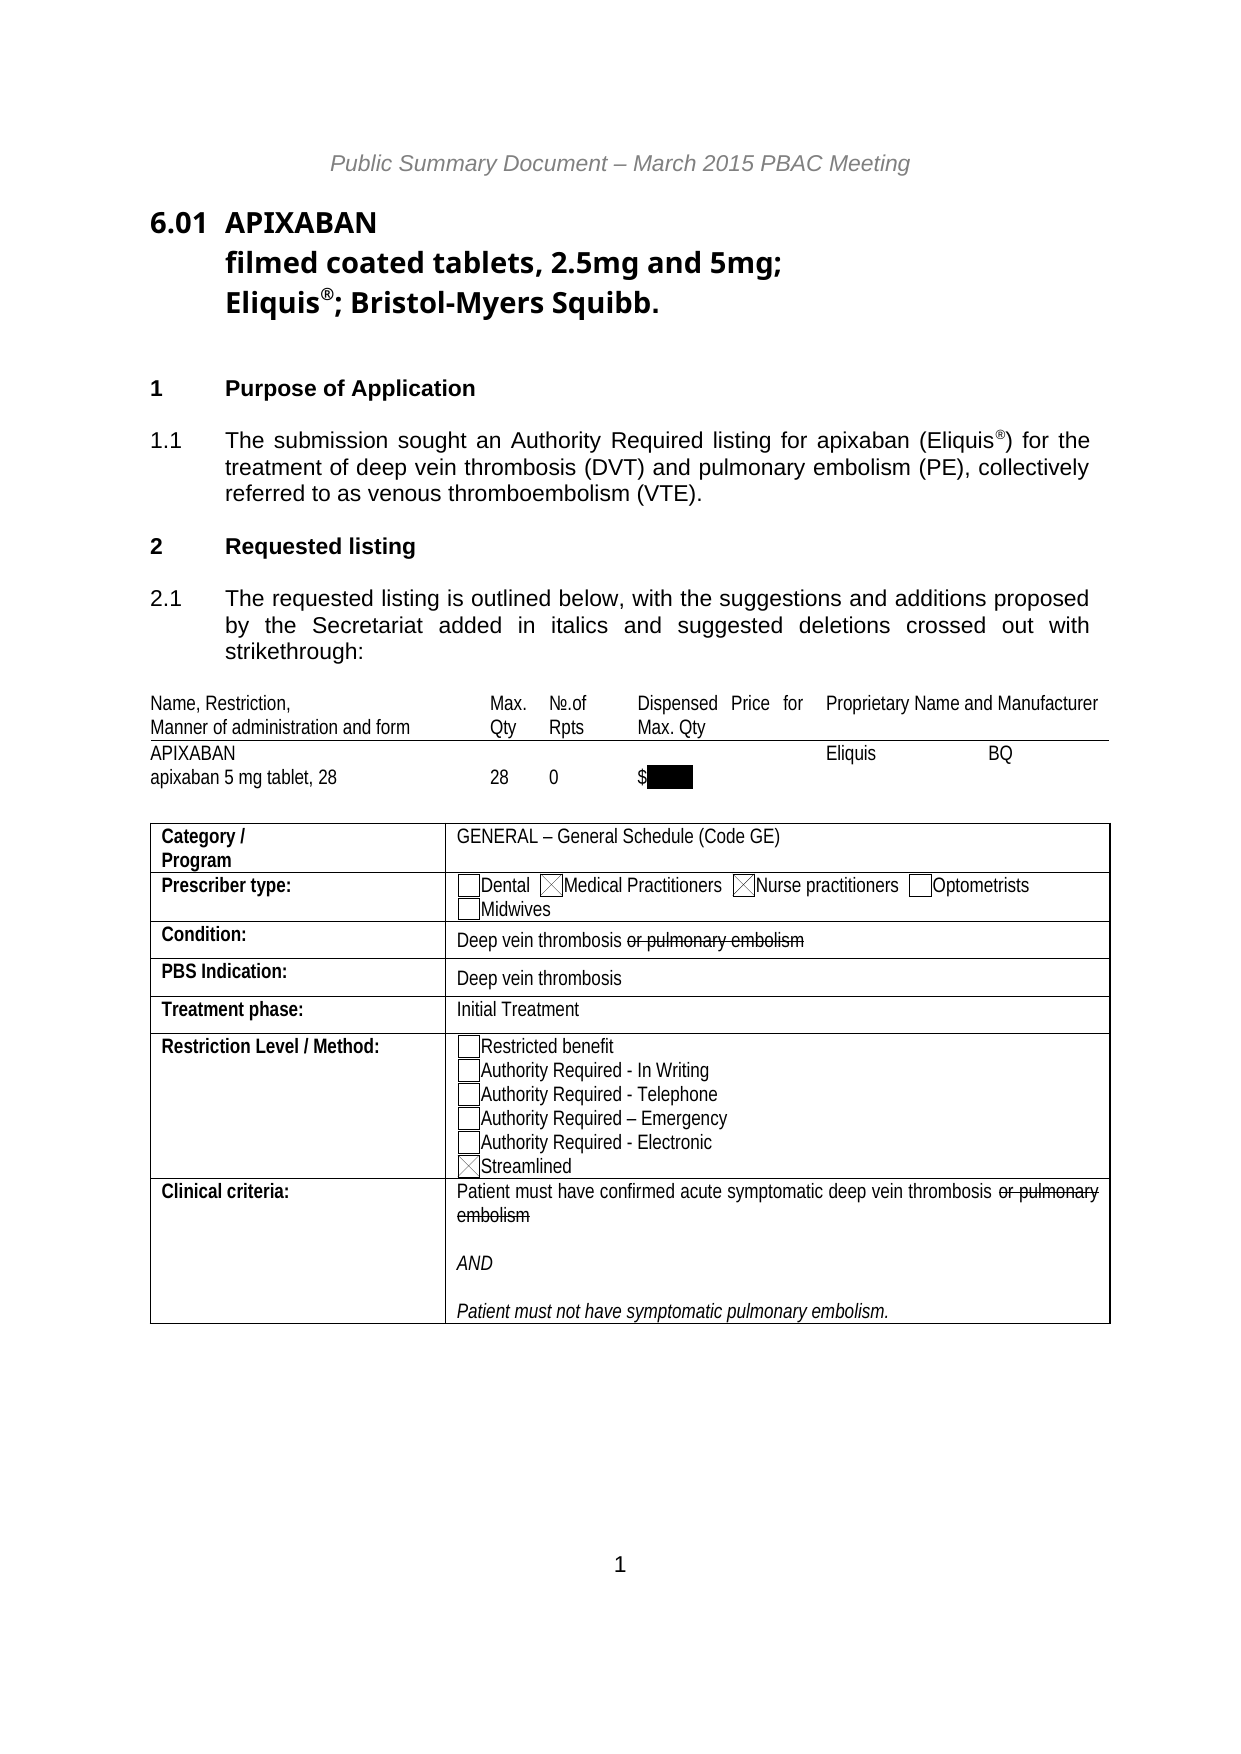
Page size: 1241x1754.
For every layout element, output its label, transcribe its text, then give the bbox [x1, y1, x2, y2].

table_cell Treatment phase: [151, 997, 445, 1033]
table_cell GENERAL – General Schedule (Code GE) [446, 824, 1109, 872]
table_header Max. Qty [490, 691, 549, 740]
table_cell Clinical criteria: [151, 1179, 445, 1323]
subtitle Purpose of Application [150, 374, 1090, 401]
table_cell 0 [549, 741, 637, 823]
table_cell Initial Treatment [446, 997, 1109, 1033]
table_cell Eliquis [815, 741, 977, 823]
table_cell Restricted benefit Authority Required - In Writing Authority Required - Telephone Authority Required – Emergency Authority Required - Electronic Streamlined [446, 1034, 1109, 1178]
table_cell Category / Program [151, 824, 445, 872]
subtitle Requested listing [150, 533, 1090, 559]
table_cell Deep vein thrombosis [446, 959, 1109, 996]
table_cell PBS Indication: [151, 959, 445, 996]
table_cell Patient must have confirmed acute symptomatic deep vein thrombosis or pulmonary embolism AND Patient must not have symptomatic pulmonary embolism. [446, 1179, 1109, 1323]
table_cell APIXABAN apixaban 5 mg tablet, 28 [150, 740, 490, 823]
table_cell Deep vein thrombosis or pulmonary embolism [446, 922, 1109, 958]
list The submission sought an Authority Required listing for apixaban (Eliquis®) for the treatment of deep vein thrombosis (DVT) and pulmonary embolism (PE), collectively referred to as venous thromboembolism (VTE). [150, 427, 1090, 506]
table_cell $'''''''''''''' [637, 741, 814, 823]
table_header №.of Rpts [549, 691, 637, 740]
table_cell Dental Medical Practitioners Nurse practitioners Optometrists Midwives [446, 873, 1109, 921]
subtitle Eliquis®; Bristol-Myers Squibb. [225, 282, 1090, 322]
table_header Dispensed Price for Max. Qty [637, 691, 814, 740]
title 6.01 APIXABAN [150, 203, 1090, 242]
table_cell Prescriber type: [151, 873, 445, 921]
subtitle filmed coated tablets, 2.5mg and 5mg; [150, 242, 1090, 282]
table_cell Restriction Level / Method: [151, 1034, 445, 1178]
table_cell Condition: [151, 922, 445, 958]
table_cell 28 [490, 741, 549, 823]
table_header Proprietary Name and Manufacturer [815, 691, 1110, 740]
table_header Name, Restriction, Manner of administration and form [150, 691, 490, 740]
table_cell BQ [977, 740, 1110, 823]
list The requested listing is outlined below, with the suggestions and additions proposed by the Secretariat added in italics and suggested deletions crossed out with strikethrough: [150, 585, 1090, 664]
